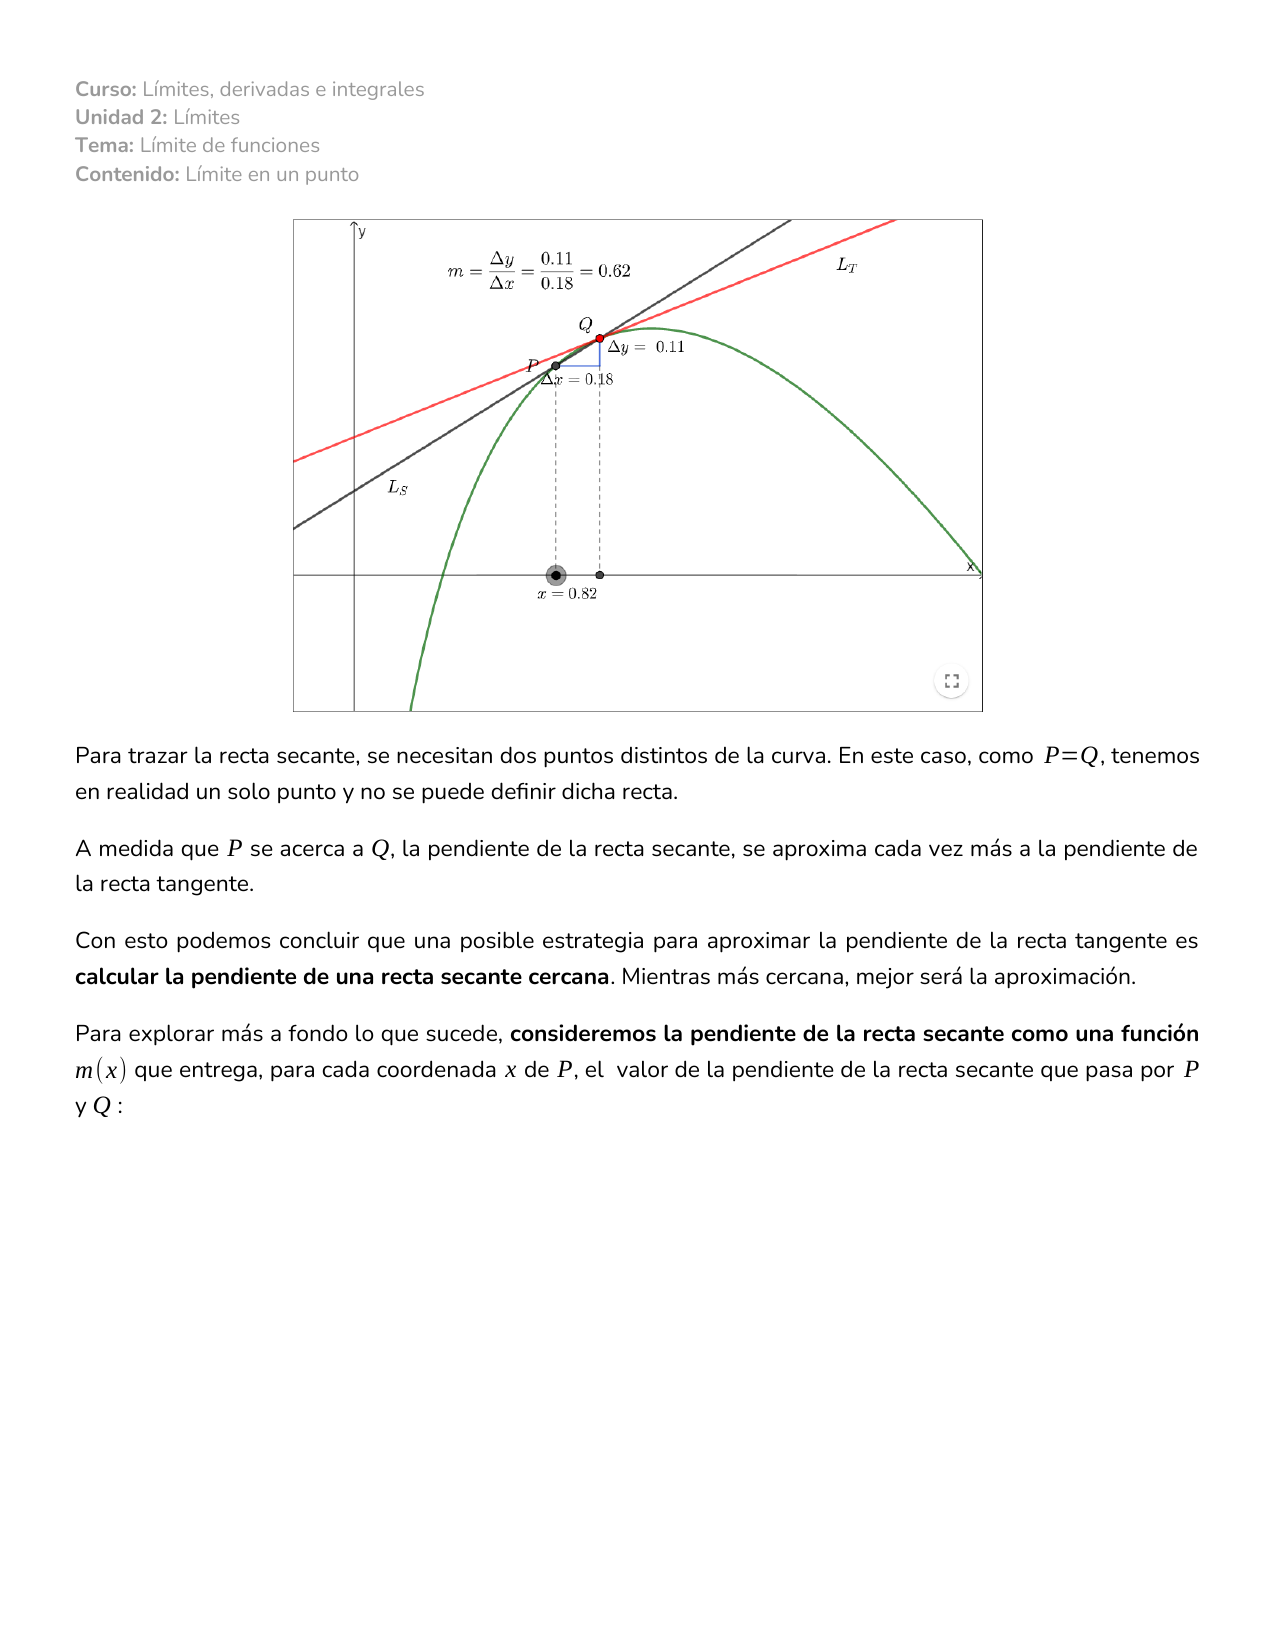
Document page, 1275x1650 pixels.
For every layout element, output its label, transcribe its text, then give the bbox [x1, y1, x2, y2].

picture [290, 216, 985, 715]
text A medida que se acerca a , la pendiente de la recta secante, se aproxima cada vez más a la pendiente de la recta tangente. [75, 833, 1200, 900]
text Con esto podemos concluir que una posible estrategia para aproximar la pendiente de la recta tangente es calcular la pendiente de una recta secante cercana. Mientras más cercana, mejor será la aproximación. [75, 925, 1200, 993]
text Para trazar la recta secante, se necesitan dos puntos distintos de la curva. En este caso, como , tenemos en realidad un solo punto y no se puede definir dicha recta. [75, 740, 1200, 807]
text Para explorar más a fondo lo que sucede, consideremos la pendiente de la recta secante como una función que entrega, para cada coordenada de , el valor de la pendiente de la recta secante que pasa por y : [75, 1018, 1200, 1121]
